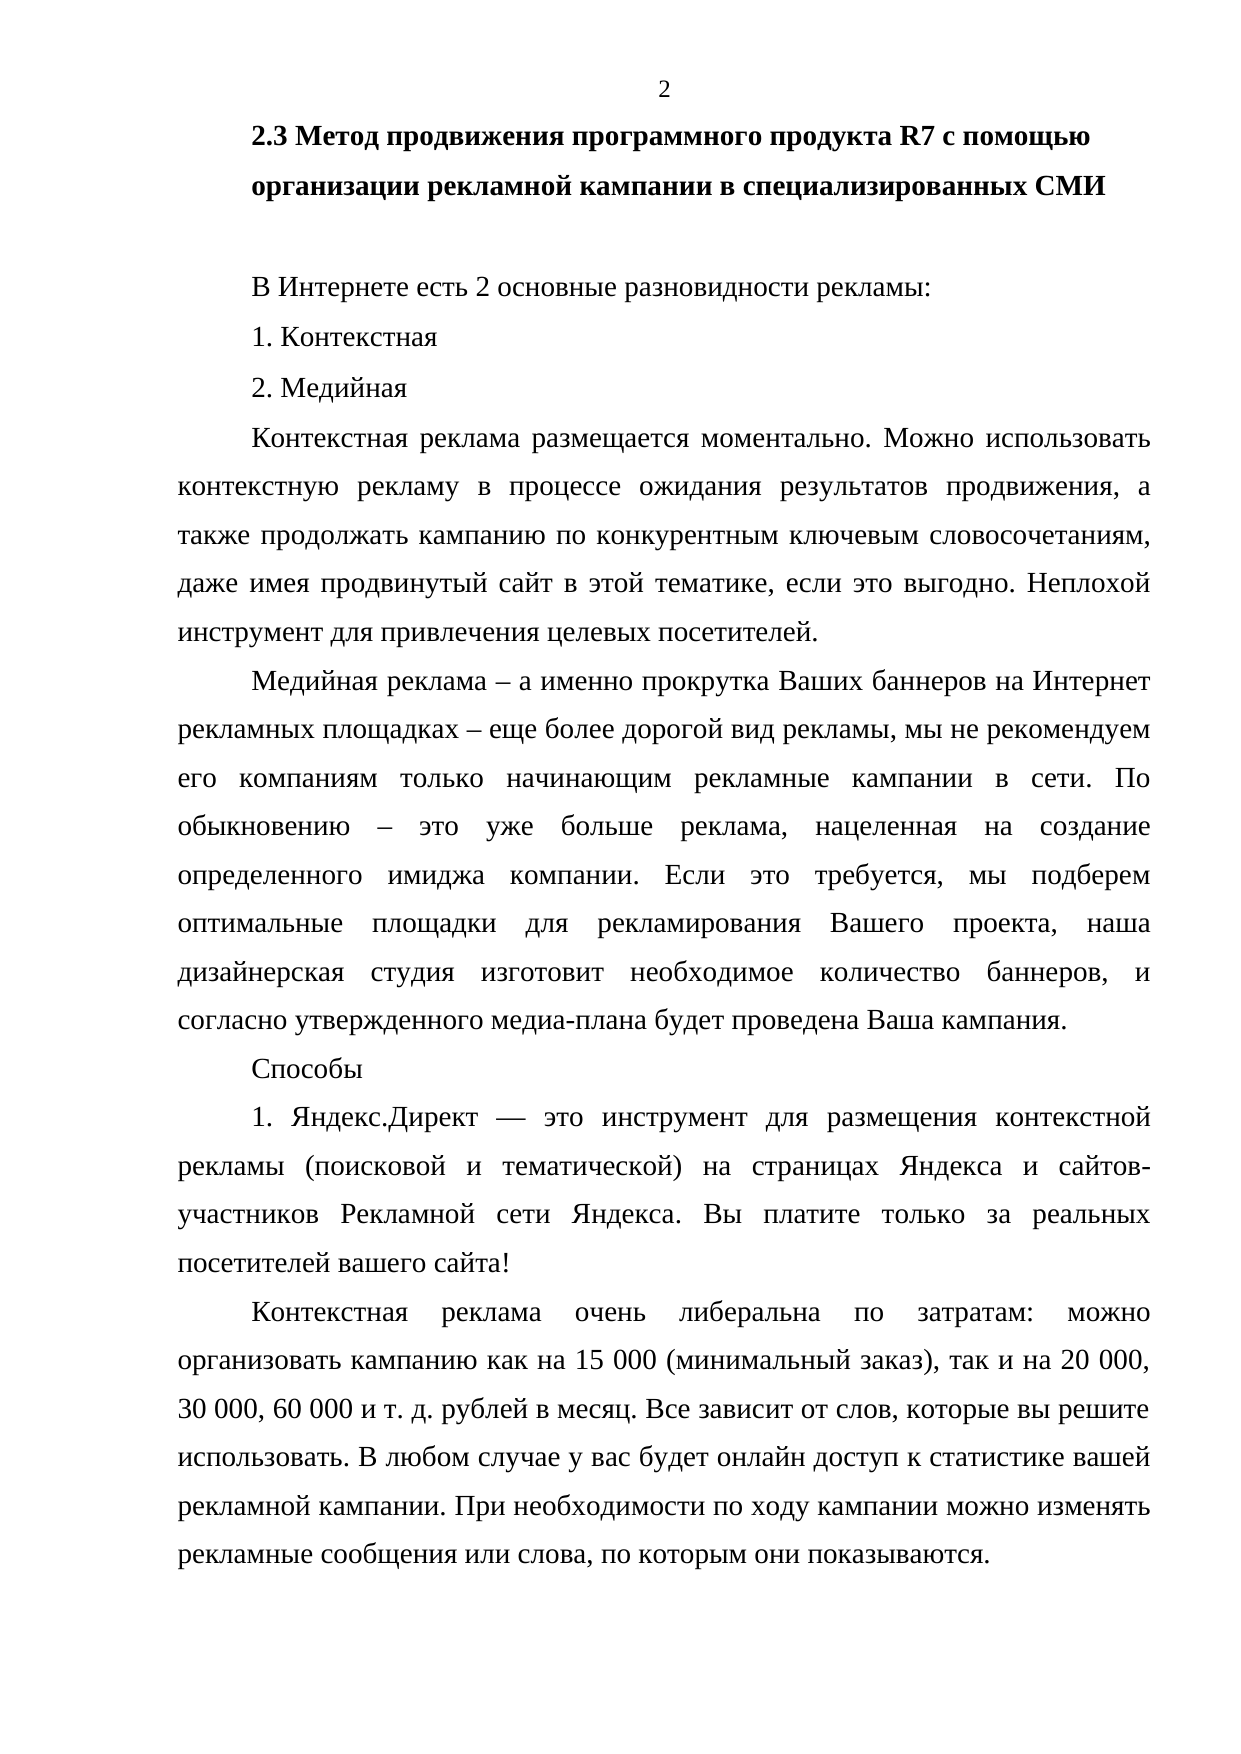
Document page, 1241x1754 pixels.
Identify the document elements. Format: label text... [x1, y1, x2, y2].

text Способы [177, 1051, 1152, 1084]
text Контекстная реклама размещается моментально. Можно использовать контекстную рекламу в процессе ожидания результатов продвижения, а также продолжать кампанию по конкурентным ключевым словосочетаниям, даже имея продвинутый сайт в этой тематике, если это выгодно. Неплохой инструмент для привлечения целевых посетителей. [177, 420, 1152, 648]
text Контекстная реклама очень либеральна по затратам: можно организовать кампанию как на 15 000 (минимальный заказ), так и на 20 000, 30 000, 60 000 и т. д. рублей в месяц. Все зависит от слов, которые вы решите использовать. В любом случае у вас будет онлайн доступ к статистике вашей рекламной кампании. При необходимости по ходу кампании можно изменять рекламные сообщения или слова, по которым они показываются. [177, 1294, 1152, 1570]
text Медийная реклама – а именно прокрутка Ваших баннеров на Интернет рекламных площадках – еще более дорогой вид рекламы, мы не рекомендуем его компаниям только начинающим рекламные кампании в сети. По обыкновению – это уже больше реклама, нацеленная на создание определенного имиджа компании. Если это требуется, мы подберем оптимальные площадки для рекламирования Вашего проекта, наша дизайнерская студия изготовит необходимое количество баннеров, и согласно утвержденного медиа-плана будет проведена Ваша кампания. [177, 663, 1152, 1036]
text 1. Контекстная [177, 319, 1152, 353]
text В Интернете есть 2 основные разновидности рекламы: [177, 269, 1152, 303]
subtitle 2.3 Метод продвижения программного продукта R7 с помощью организации рекламной кампании в специализированных СМИ [251, 118, 1152, 202]
text 2. Медийная [177, 370, 1152, 403]
text 1. Яндекс.Директ — это инструмент для размещения контекстной рекламы (поисковой и тематической) на страницах Яндекса и сайтов-участников Рекламной сети Яндекса. Вы платите только за реальных посетителей вашего сайта! [177, 1099, 1152, 1279]
